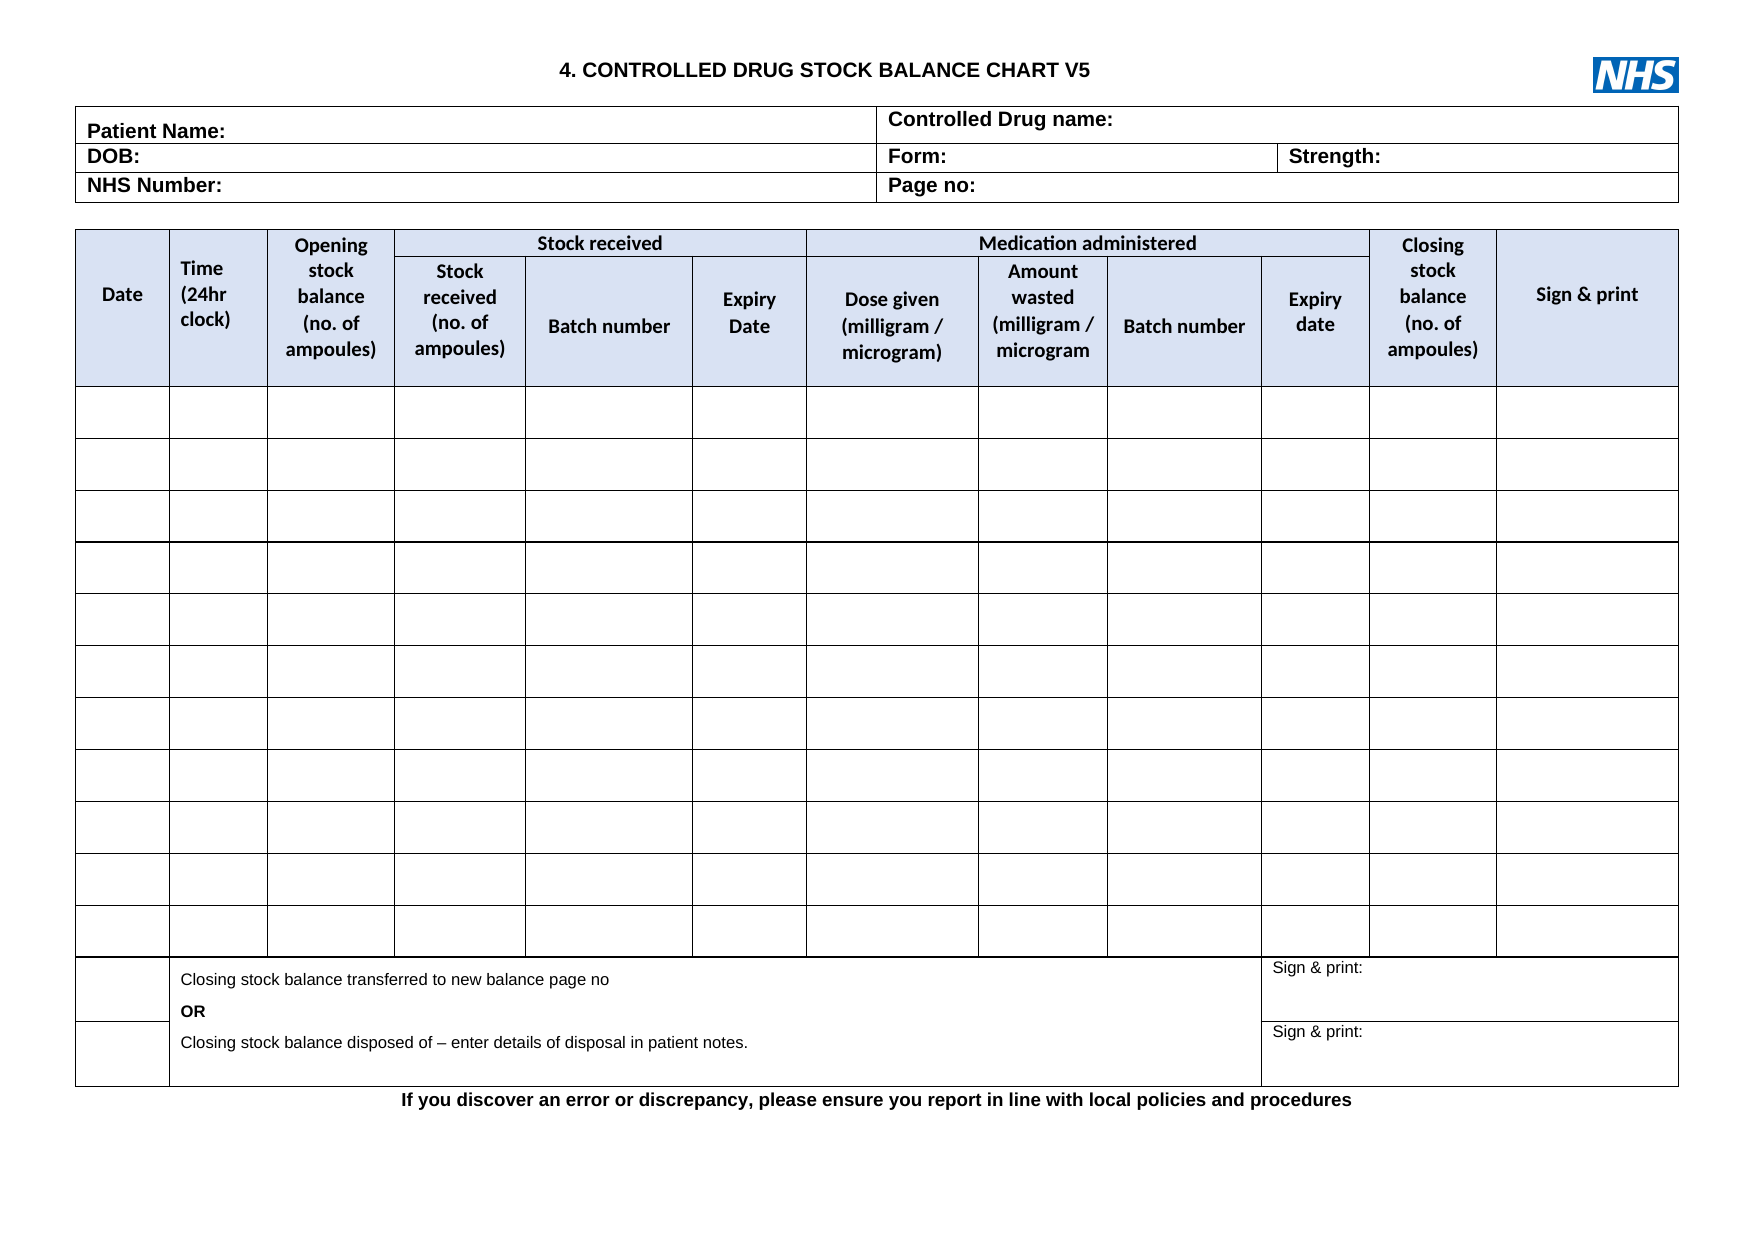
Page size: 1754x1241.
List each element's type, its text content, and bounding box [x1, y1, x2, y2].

table_cell [693, 698, 806, 749]
table_cell Page no: [877, 173, 1678, 202]
table_cell [268, 439, 394, 489]
table_header Sign & print [1497, 230, 1678, 386]
table_cell Dose given (milligram / microgram) [807, 257, 978, 386]
table_cell [1262, 387, 1369, 438]
table_cell [526, 439, 692, 489]
table_cell [76, 698, 169, 749]
table_cell [170, 750, 267, 801]
table_cell [1108, 906, 1261, 956]
table_header Patient Name: [76, 107, 876, 143]
table_cell Form: [877, 144, 1277, 172]
table_cell [76, 646, 169, 697]
table_cell [1108, 802, 1261, 853]
table_cell [693, 906, 806, 956]
table_cell [268, 854, 394, 904]
table_cell [1497, 906, 1678, 956]
table_cell [170, 906, 267, 956]
table_cell [1497, 387, 1678, 438]
table_cell [1497, 698, 1678, 749]
table_header Date [76, 230, 169, 386]
table_cell [170, 594, 267, 645]
table_cell [1262, 802, 1369, 853]
table_cell [1497, 439, 1678, 489]
table_cell [693, 491, 806, 541]
table_cell [1497, 543, 1678, 593]
table_cell [1370, 543, 1496, 593]
table_cell [1370, 594, 1496, 645]
table_cell [1108, 491, 1261, 541]
table_cell [526, 594, 692, 645]
table_cell [268, 594, 394, 645]
table_cell [807, 646, 978, 697]
table_cell [1370, 646, 1496, 697]
table_cell Sign & print: [1262, 1022, 1678, 1086]
table_cell [1262, 646, 1369, 697]
table_cell [395, 854, 525, 904]
table_cell [76, 1022, 169, 1086]
table_cell [1262, 750, 1369, 801]
table_cell [1108, 646, 1261, 697]
table_cell [693, 387, 806, 438]
table_cell [1262, 698, 1369, 749]
table_cell [395, 439, 525, 489]
table_cell [395, 594, 525, 645]
table_cell Stock received (no. of ampoules) [395, 257, 525, 386]
table_cell [807, 750, 978, 801]
table_cell [1370, 802, 1496, 853]
table_cell [1108, 698, 1261, 749]
table_cell [395, 491, 525, 541]
table_cell [693, 750, 806, 801]
table_cell [979, 906, 1107, 956]
table_cell [526, 491, 692, 541]
table_cell [693, 439, 806, 489]
table_cell [1497, 646, 1678, 697]
table_cell [979, 491, 1107, 541]
table_cell Amount wasted (milligram / microgram [979, 257, 1107, 386]
table_cell [979, 387, 1107, 438]
table_cell [170, 543, 267, 593]
table_cell [979, 802, 1107, 853]
table_cell [979, 646, 1107, 697]
table_header Closing stock balance (no. of ampoules) [1370, 230, 1496, 386]
table_cell [1497, 594, 1678, 645]
table_cell [526, 698, 692, 749]
table_cell [1108, 854, 1261, 904]
table_cell [268, 543, 394, 593]
table_cell Batch number [526, 257, 692, 386]
table_cell [526, 906, 692, 956]
table_cell [395, 543, 525, 593]
table_cell [76, 439, 169, 489]
table_cell [170, 439, 267, 489]
table_cell [526, 854, 692, 904]
table_cell [76, 387, 169, 438]
table_cell [268, 802, 394, 853]
table_cell [395, 802, 525, 853]
table_cell [1262, 439, 1369, 489]
table_cell [693, 646, 806, 697]
table_cell Sign & print: [1262, 958, 1678, 1021]
table_cell [395, 906, 525, 956]
table_cell [268, 646, 394, 697]
table_cell [979, 543, 1107, 593]
table_cell [807, 698, 978, 749]
table_cell [1108, 594, 1261, 645]
table_header Controlled Drug name: [877, 107, 1678, 143]
table_cell [807, 594, 978, 645]
table_cell [170, 387, 267, 438]
table_cell [170, 491, 267, 541]
table_cell [1370, 854, 1496, 904]
table_cell [693, 854, 806, 904]
table_cell [1108, 543, 1261, 593]
table_cell [268, 750, 394, 801]
table_cell [170, 854, 267, 904]
table_cell [526, 750, 692, 801]
table_cell [1370, 698, 1496, 749]
text If you discover an error or discrepancy, please ensure you report in line with local policies and procedures [75, 1089, 1679, 1111]
table_header Time (24hr clock) [170, 230, 267, 386]
table_cell [807, 387, 978, 438]
table_cell Batch number [1108, 257, 1261, 386]
table_cell [1108, 439, 1261, 489]
table_cell [1370, 491, 1496, 541]
table_cell Strength: [1278, 144, 1678, 172]
table_header Opening stock balance (no. of ampoules) [268, 230, 394, 386]
table_cell [1262, 491, 1369, 541]
table_cell [807, 543, 978, 593]
table_cell [170, 802, 267, 853]
table_cell [1262, 854, 1369, 904]
table_cell [1497, 750, 1678, 801]
table_cell [1262, 543, 1369, 593]
table_cell [268, 698, 394, 749]
table_cell [693, 802, 806, 853]
table_cell [807, 491, 978, 541]
table_cell [979, 698, 1107, 749]
table_cell [1370, 906, 1496, 956]
text 4. CONTROLLED DRUG STOCK BALANCE CHART V5 [75, 58, 1593, 82]
table_cell Expiry Date [693, 257, 806, 386]
table_cell [395, 646, 525, 697]
table_cell [395, 698, 525, 749]
table_cell [807, 439, 978, 489]
table_cell [979, 594, 1107, 645]
table_cell [693, 594, 806, 645]
table_cell [1370, 750, 1496, 801]
table_cell [76, 958, 169, 1021]
table_cell [526, 543, 692, 593]
table_header Stock received [395, 230, 806, 256]
table_cell [526, 802, 692, 853]
table_cell [1370, 387, 1496, 438]
table_cell [1370, 439, 1496, 489]
table_cell Closing stock balance transferred to new balance page no OR Closing stock balance disposed of – enter details of disposal in patient notes. [170, 958, 1261, 1086]
table_cell [1108, 750, 1261, 801]
table_cell [807, 906, 978, 956]
table_cell [807, 854, 978, 904]
table_cell [1262, 594, 1369, 645]
table_header Medication administered [807, 230, 1369, 256]
table_cell [268, 387, 394, 438]
table_cell [76, 802, 169, 853]
table_cell [268, 906, 394, 956]
table_cell [170, 698, 267, 749]
table_cell [1497, 491, 1678, 541]
table_cell [395, 750, 525, 801]
table_cell DOB: [76, 144, 876, 172]
table_cell [76, 594, 169, 645]
table_cell [1262, 906, 1369, 956]
table_cell [979, 750, 1107, 801]
table_cell [979, 439, 1107, 489]
table_cell [76, 854, 169, 904]
table_cell Expiry date [1262, 257, 1369, 386]
table_cell [526, 387, 692, 438]
table_cell [395, 387, 525, 438]
table_cell [1108, 387, 1261, 438]
table_cell [76, 491, 169, 541]
table_cell [693, 543, 806, 593]
table_cell NHS Number: [76, 173, 876, 202]
table_cell [76, 906, 169, 956]
table_cell [268, 491, 394, 541]
table_cell [76, 543, 169, 593]
table_cell [526, 646, 692, 697]
table_cell [807, 802, 978, 853]
table_cell [1497, 854, 1678, 904]
picture [1593, 57, 1679, 93]
table_cell [76, 750, 169, 801]
table_cell [1497, 802, 1678, 853]
table_cell [170, 646, 267, 697]
table_cell [979, 854, 1107, 904]
